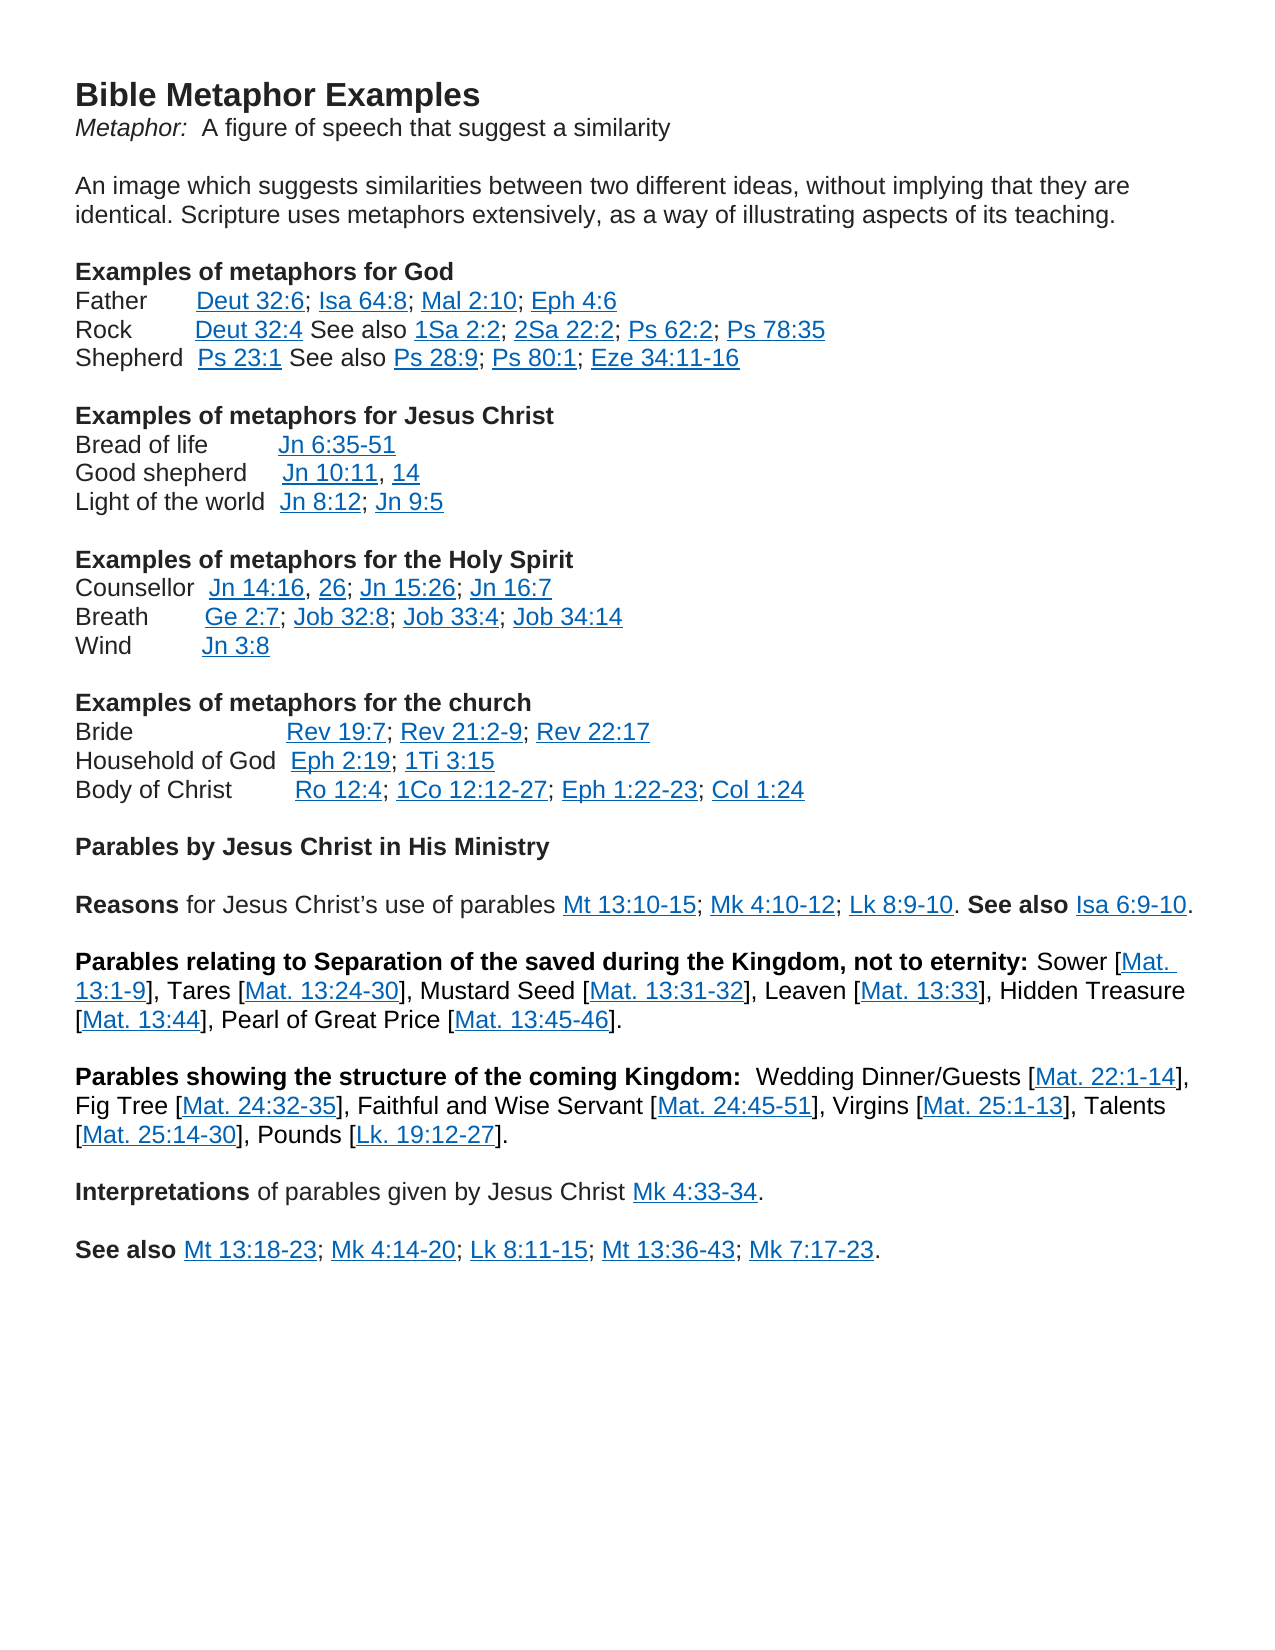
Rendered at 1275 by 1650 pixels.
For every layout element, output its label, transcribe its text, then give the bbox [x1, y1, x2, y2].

text Examples of metaphors for the church [75, 688, 1200, 717]
text Interpretations of parables given by Jesus Christ Mk 4:33-34. [75, 1177, 1200, 1206]
text Examples of metaphors for the Holy Spirit [75, 545, 1200, 573]
text Counsellor Jn 14:16, 26; Jn 15:26; Jn 16:7 Breath Ge 2:7; Job 32:8; Job 33:4; Job 34:14 Wind Jn 3:8 [75, 573, 1200, 660]
text Bible Metaphor Examples Metaphor: A figure of speech that suggest a similarity [75, 75, 1200, 142]
text Parables showing the structure of the coming Kingdom: Wedding Dinner/Guests [Mat. 22:1-14], Fig Tree [Mat. 24:32-35], Faithful and Wise Servant [Mat. 24:45-51], Virgins [Mat. 25:1-13], Talents [Mat. 25:14-30], Pounds [Lk. 19:12-27]. [75, 1062, 1200, 1148]
text Reasons for Jesus Christ’s use of parables Mt 13:10-15; Mk 4:10-12; Lk 8:9-10. See also Isa 6:9-10. [75, 890, 1200, 918]
text Parables relating to Separation of the saved during the Kingdom, not to eternity: Sower [Mat. 13:1-9], Tares [Mat. 13:24-30], Mustard Seed [Mat. 13:31-32], Leaven [Mat. 13:33], Hidden Treasure [Mat. 13:44], Pearl of Great Price [Mat. 13:45-46]. [75, 947, 1200, 1033]
text Examples of metaphors for God [75, 257, 1200, 286]
text Examples of metaphors for Jesus Christ [75, 401, 1200, 430]
text An image which suggests similarities between two different ideas, without implying that they are identical. Scripture uses metaphors extensively, as a way of illustrating aspects of its teaching. [75, 171, 1200, 228]
text Bride Rev 19:7; Rev 21:2-9; Rev 22:17 Household of God Eph 2:19; 1Ti 3:15 Body of Christ Ro 12:4; 1Co 12:12-27; Eph 1:22-23; Col 1:24 [75, 717, 1200, 803]
text Father Deut 32:6; Isa 64:8; Mal 2:10; Eph 4:6 Rock Deut 32:4 See also 1Sa 2:2; 2Sa 22:2; Ps 62:2; Ps 78:35 Shepherd Ps 23:1 See also Ps 28:9; Ps 80:1; Eze 34:11-16 [75, 286, 1200, 372]
text Bread of life Jn 6:35-51 Good shepherd Jn 10:11, 14 Light of the world Jn 8:12; Jn 9:5 [75, 430, 1200, 516]
text Parables by Jesus Christ in His Ministry [75, 832, 1200, 861]
text See also Mt 13:18-23; Mk 4:14-20; Lk 8:11-15; Mt 13:36-43; Mk 7:17-23. [75, 1235, 1200, 1263]
